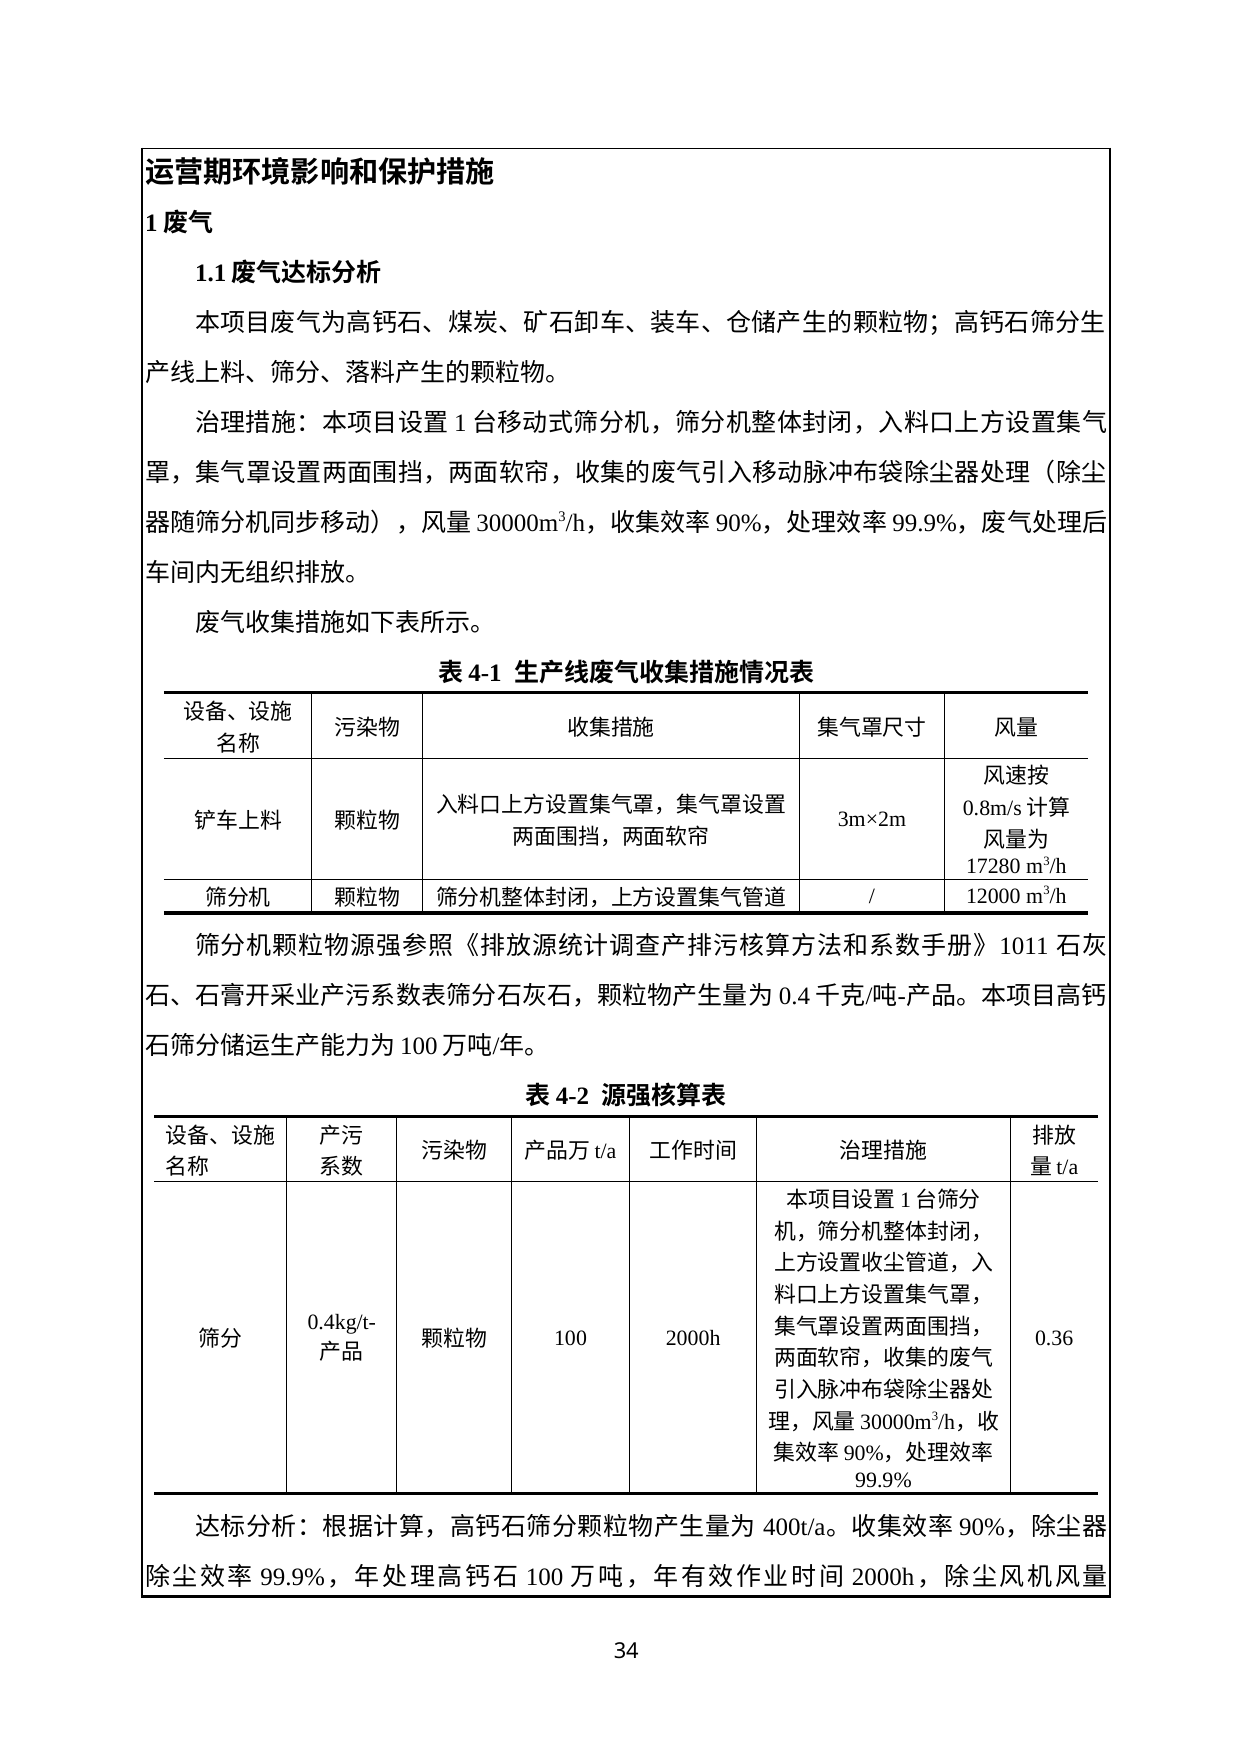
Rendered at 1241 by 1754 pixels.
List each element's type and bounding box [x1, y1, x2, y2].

table_cell [143, 149, 1109, 1595]
